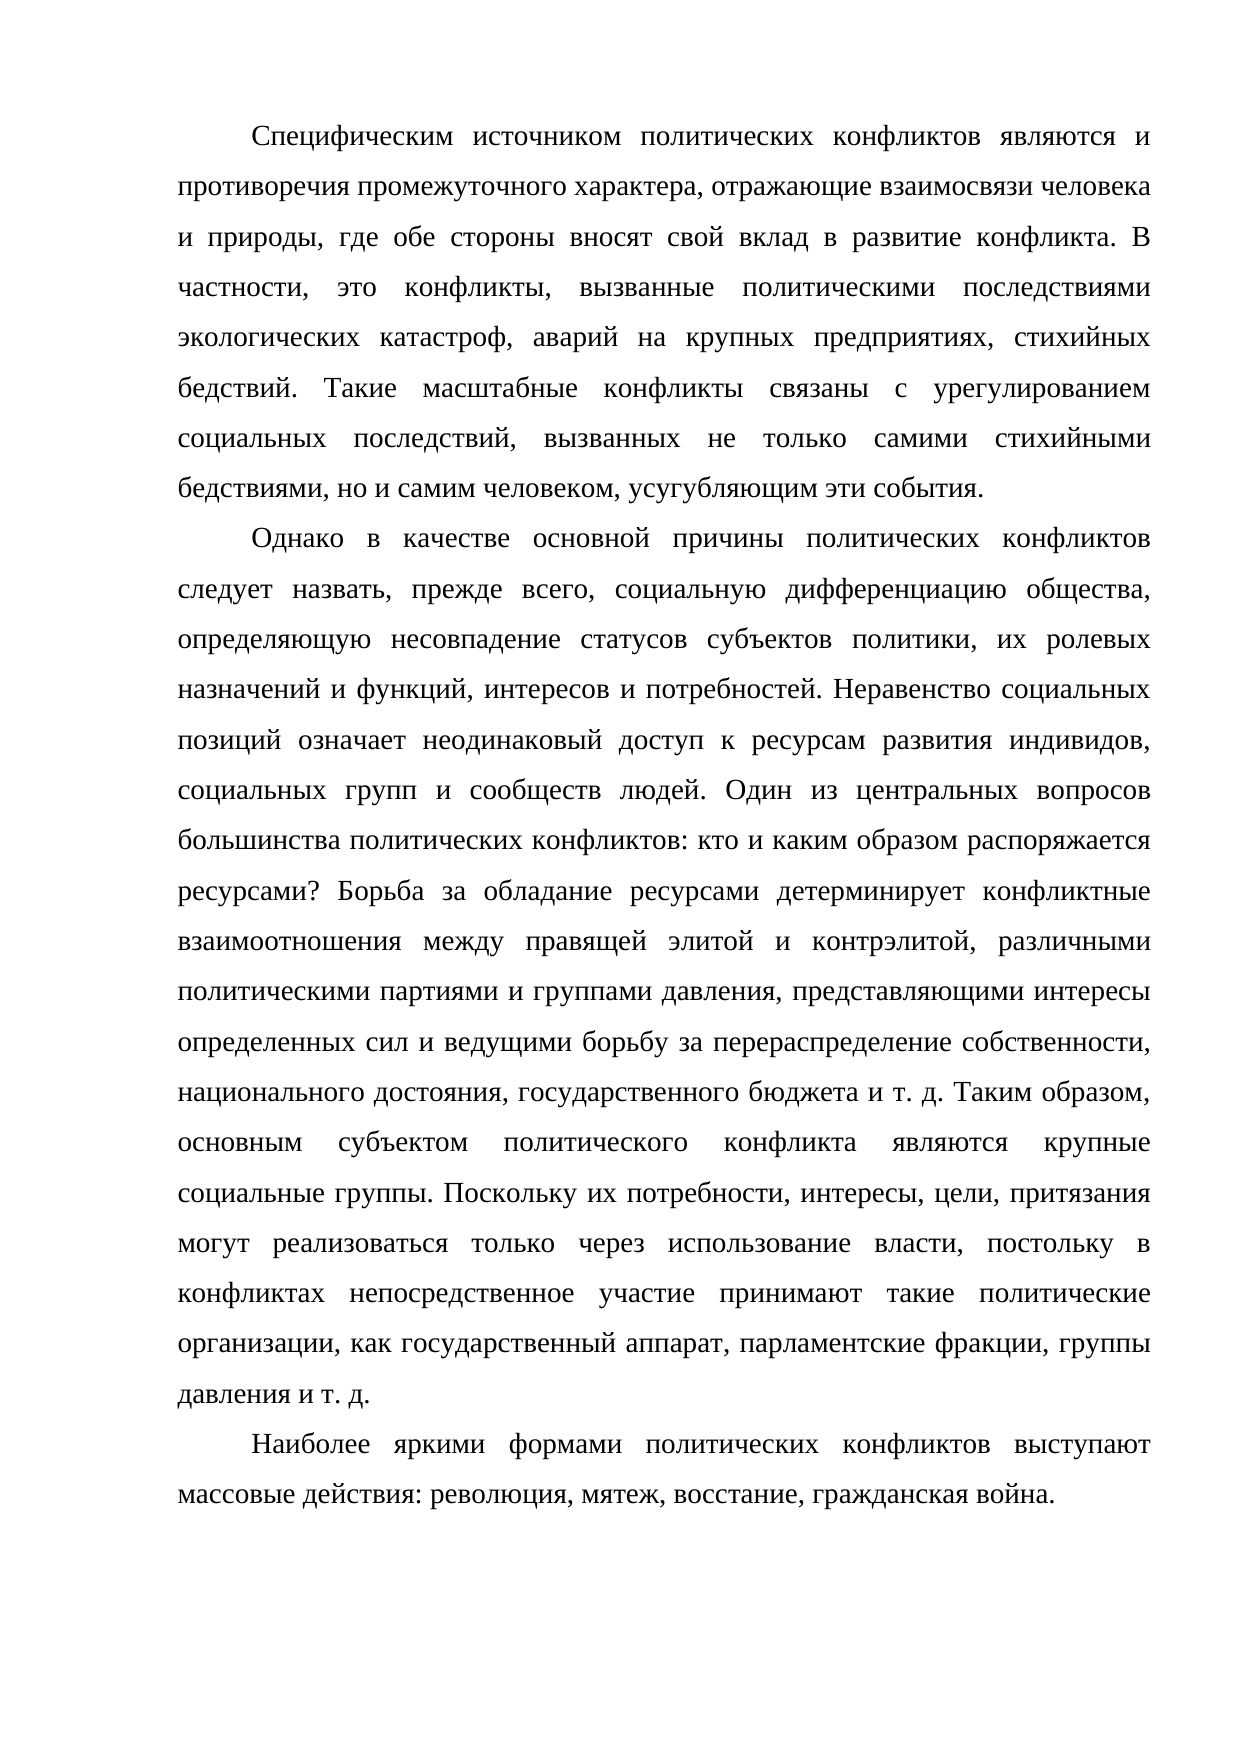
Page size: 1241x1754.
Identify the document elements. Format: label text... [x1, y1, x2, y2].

text Специфическим источником политических конфликтов являются и противоречия промежуточного характера, отражающие взаимосвязи человека и природы, где обе стороны вносят свой вклад в развитие конфликта. В частности, это конфликты, вызванные политическими последствиями экологических катастроф, аварий на крупных предприятиях, стихийных бедствий. Такие масштабные конфликты связаны с урегулированием социальных последствий, вызванных не только самими стихийными бедствиями, но и самим человеком, усугубляющим эти события. [177, 118, 1152, 504]
text Наиболее яркими формами политических конфликтов выступают массовые действия: революция, мятеж, восстание, гражданская война. [177, 1426, 1152, 1510]
text Однако в качестве основной причины политических конфликтов следует назвать, прежде всего, социальную дифференциацию общества, определяющую несовпадение статусов субъектов политики, их ролевых назначений и функций, интересов и потребностей. Неравенство социальных позиций означает неодинаковый доступ к ресурсам развития индивидов, социальных групп и сообществ людей. Один из центральных вопросов большинства политических конфликтов: кто и каким образом распоряжается ресурсами? Борьба за обладание ресурсами детерминирует конфликтные взаимоотношения между правящей элитой и контрэлитой, различными политическими партиями и группами давления, представляющими интересы определенных сил и ведущими борьбу за перераспределение собственности, национального достояния, государственного бюджета и т. д. Таким образом, основным субъектом политического конфликта являются крупные социальные группы. Поскольку их потребности, интересы, цели, притязания могут реализоваться только через использование власти, постольку в конфликтах непосредственное участие принимают такие политические организации, как государственный аппарат, парламентские фракции, группы давления и т. д. [177, 521, 1152, 1409]
